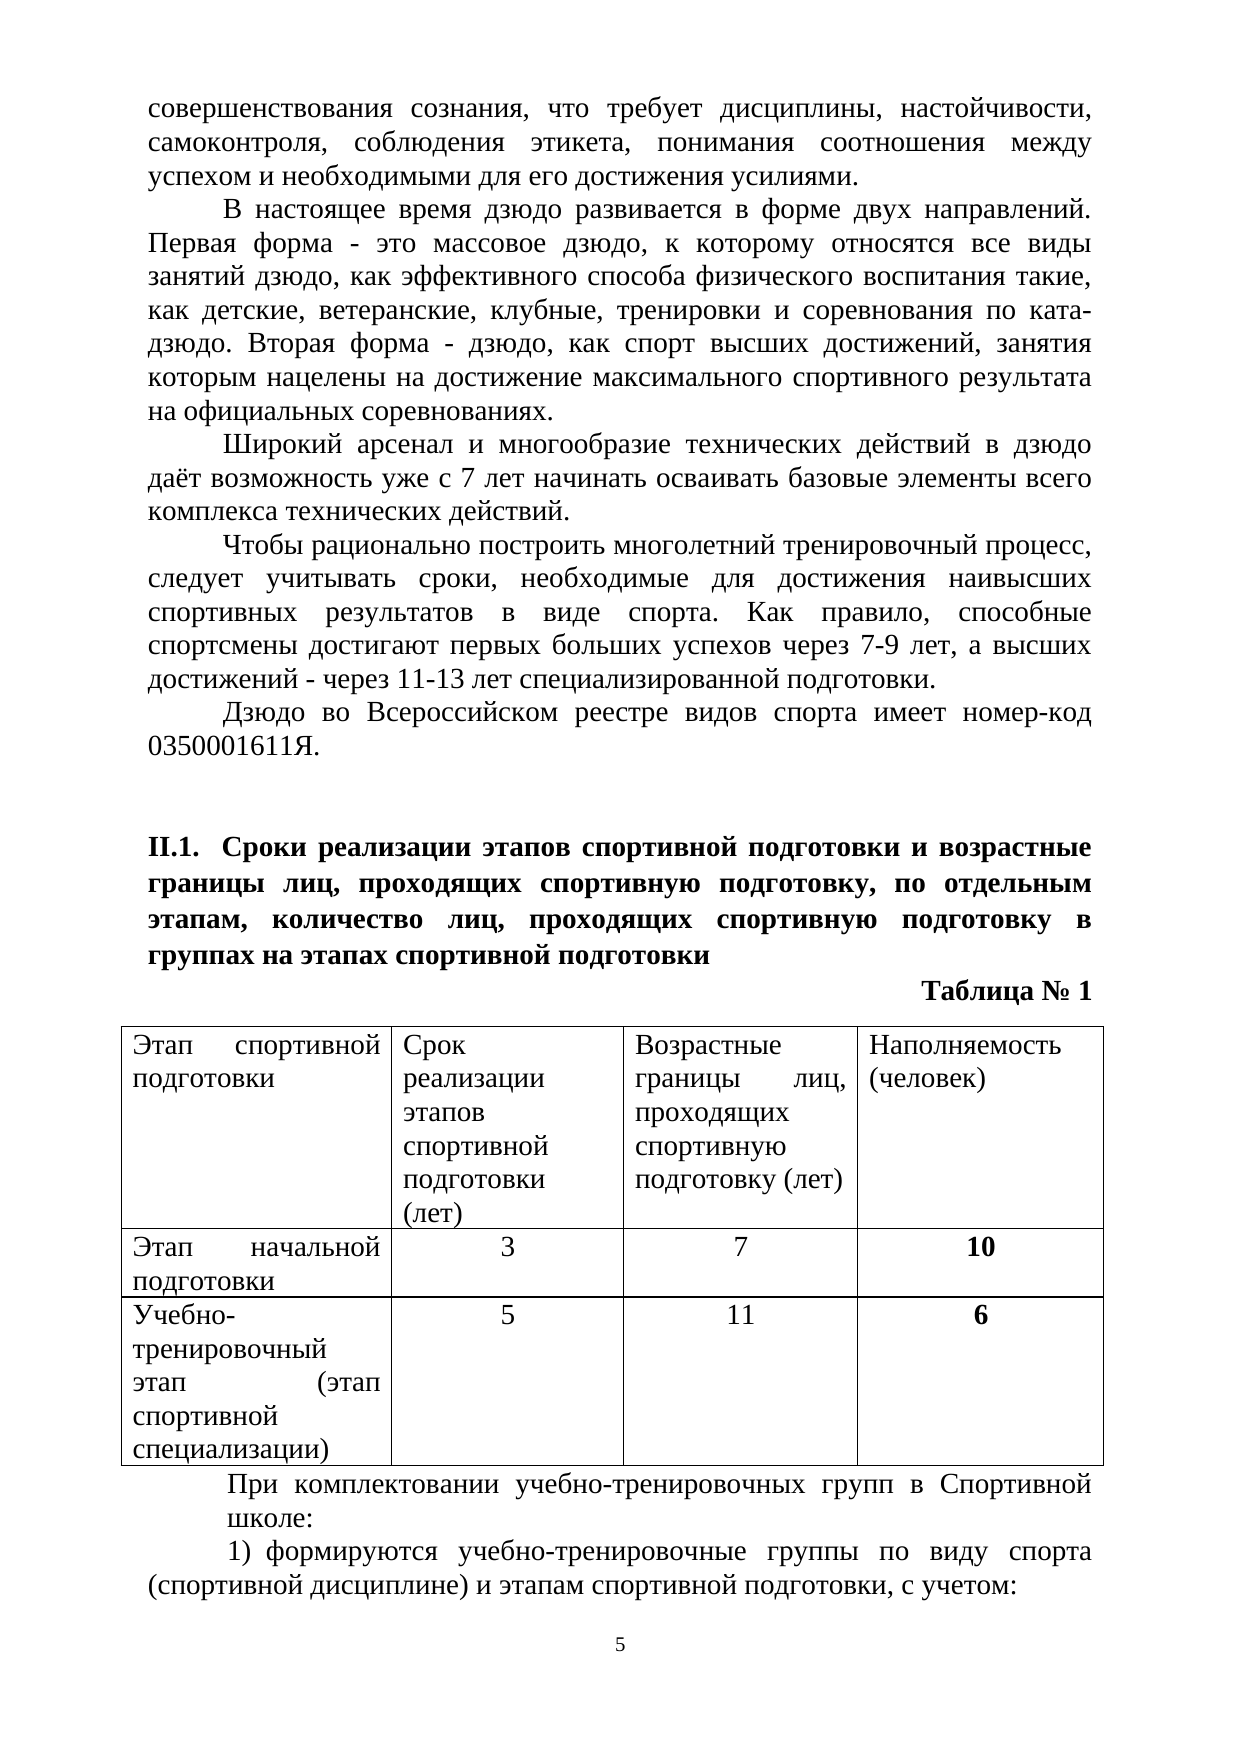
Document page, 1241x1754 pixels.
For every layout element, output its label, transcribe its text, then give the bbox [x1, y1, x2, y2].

list Таблица № 1 [148, 973, 1092, 1007]
text При комплектовании учебно-тренировочных групп в Спортивной школе: [227, 1466, 1092, 1533]
table_header Этап спортивной подготовки [122, 1027, 391, 1228]
text Чтобы рационально построить многолетний тренировочный процесс, следует учитывать сроки, необходимые для достижения наивысших спортивных результатов в виде спорта. Как правило, способные спортсмены достигают первых больших успехов через 7-9 лет, а высших достижений - через 11-13 лет специализированной подготовки. [148, 527, 1092, 694]
text Дзюдо во Всероссийском реестре видов спорта имеет номер-код 0350001611Я. [148, 694, 1092, 762]
table_cell 7 [624, 1229, 857, 1296]
table_header Возрастные границы лиц, проходящих спортивную подготовку (лет) [624, 1027, 857, 1228]
table_cell 6 [858, 1298, 1103, 1465]
table_cell Учебно-тренировочный этап (этап спортивной специализации) [122, 1298, 391, 1465]
list формируются учебно-тренировочные группы по виду спорта (спортивной дисциплине) и этапам спортивной подготовки, с учетом: [148, 1533, 1092, 1600]
table_cell 10 [858, 1229, 1103, 1296]
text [148, 89, 1092, 191]
table_cell 11 [624, 1298, 857, 1465]
text Широкий арсенал и многообразие технических действий в дзюдо даёт возможность уже с 7 лет начинать осваивать базовые элементы всего комплекса технических действий. [148, 426, 1092, 527]
list Сроки реализации этапов спортивной подготовки и возрастные границы лиц, проходящих спортивную подготовку, по отдельным этапам, количество лиц, проходящих спортивную подготовку в группах на этапах спортивной подготовки [148, 829, 1092, 971]
table_header Наполняемость (человек) [858, 1027, 1103, 1228]
table_cell 5 [392, 1298, 623, 1465]
table_header Срок реализации этапов спортивной подготовки (лет) [392, 1027, 623, 1228]
table_cell 3 [392, 1229, 623, 1296]
text В настоящее время дзюдо развивается в форме двух направлений. Первая форма - это массовое дзюдо, к которому относятся все виды занятий дзюдо, как эффективного способа физического воспитания такие, как детские, ветеранские, клубные, тренировки и соревнования по ката-дзюдо. Вторая форма - дзюдо, как спорт высших достижений, занятия которым нацелены на достижение максимального спортивного результата на официальных соревнованиях. [148, 191, 1092, 426]
table_cell Этап начальной подготовки [122, 1229, 391, 1296]
